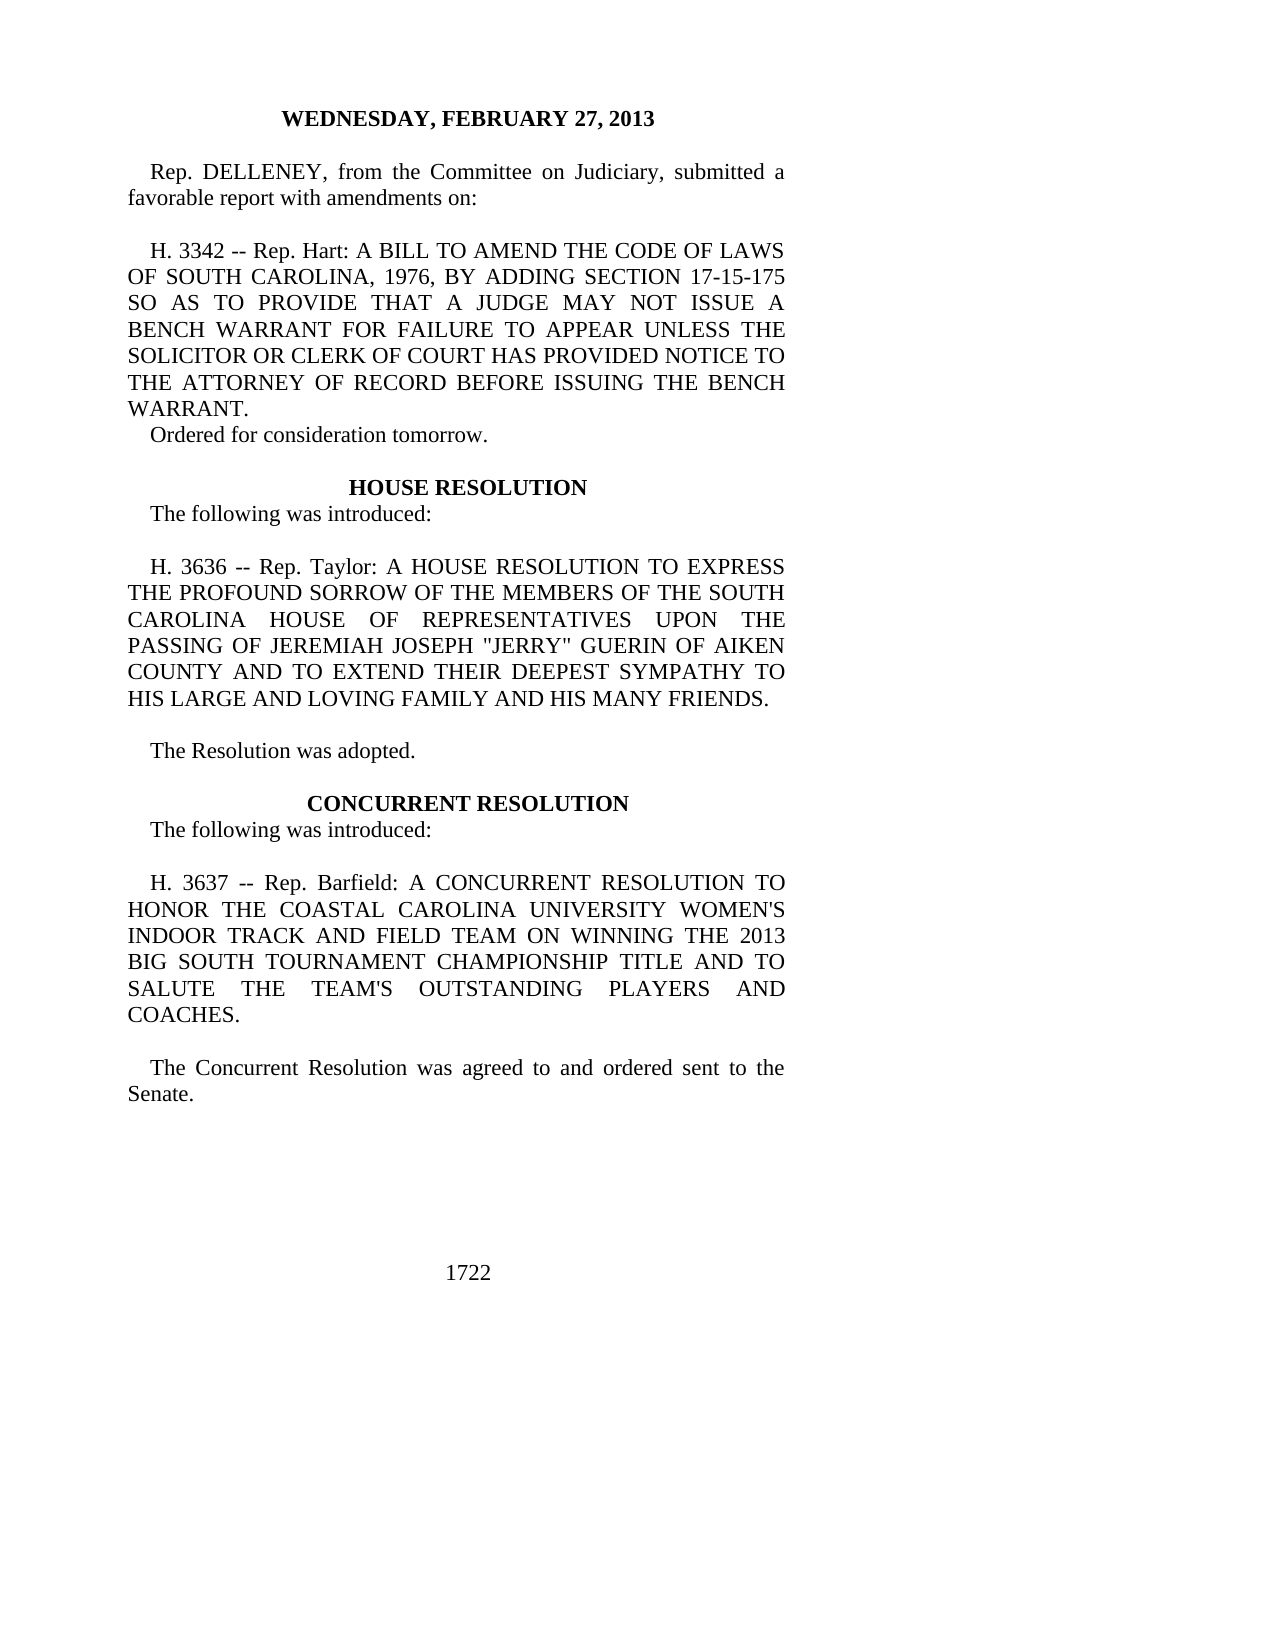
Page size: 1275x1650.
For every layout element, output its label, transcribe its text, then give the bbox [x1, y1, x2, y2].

text The following was introduced: [127, 817, 786, 843]
text The following was introduced: [127, 500, 786, 527]
text Rep. DELLENEY, from the Committee on Judiciary, submitted a favorable report with amendments on: [127, 158, 786, 210]
text H. 3342 -- Rep. Hart: A BILL TO AMEND THE CODE OF LAWS OF SOUTH CAROLINA, 1976, BY ADDING SECTION 17-15-175 SO AS TO PROVIDE THAT A JUDGE MAY NOT ISSUE A BENCH WARRANT FOR FAILURE TO APPEAR UNLESS THE SOLICITOR OR CLERK OF COURT HAS PROVIDED NOTICE TO THE ATTORNEY OF RECORD BEFORE ISSUING THE BENCH WARRANT. [127, 237, 786, 421]
text The Resolution was adopted. [127, 737, 786, 764]
text Ordered for consideration tomorrow. [127, 421, 786, 448]
text CONCURRENT RESOLUTION [127, 790, 786, 817]
text HOUSE RESOLUTION [127, 474, 786, 500]
text The Concurrent Resolution was agreed to and ordered sent to the Senate. [127, 1054, 786, 1106]
text H. 3637 -- Rep. Barfield: A CONCURRENT RESOLUTION TO HONOR THE COASTAL CAROLINA UNIVERSITY WOMEN'S INDOOR TRACK AND FIELD TEAM ON WINNING THE 2013 BIG SOUTH TOURNAMENT CHAMPIONSHIP TITLE AND TO SALUTE THE TEAM'S OUTSTANDING PLAYERS AND COACHES. [127, 869, 786, 1027]
text H. 3636 -- Rep. Taylor: A HOUSE RESOLUTION TO EXPRESS THE PROFOUND SORROW OF THE MEMBERS OF THE SOUTH CAROLINA HOUSE OF REPRESENTATIVES UPON THE PASSING OF JEREMIAH JOSEPH "JERRY" GUERIN OF AIKEN COUNTY AND TO EXTEND THEIR DEEPEST SYMPATHY TO HIS LARGE AND LOVING FAMILY AND HIS MANY FRIENDS. [127, 553, 786, 711]
